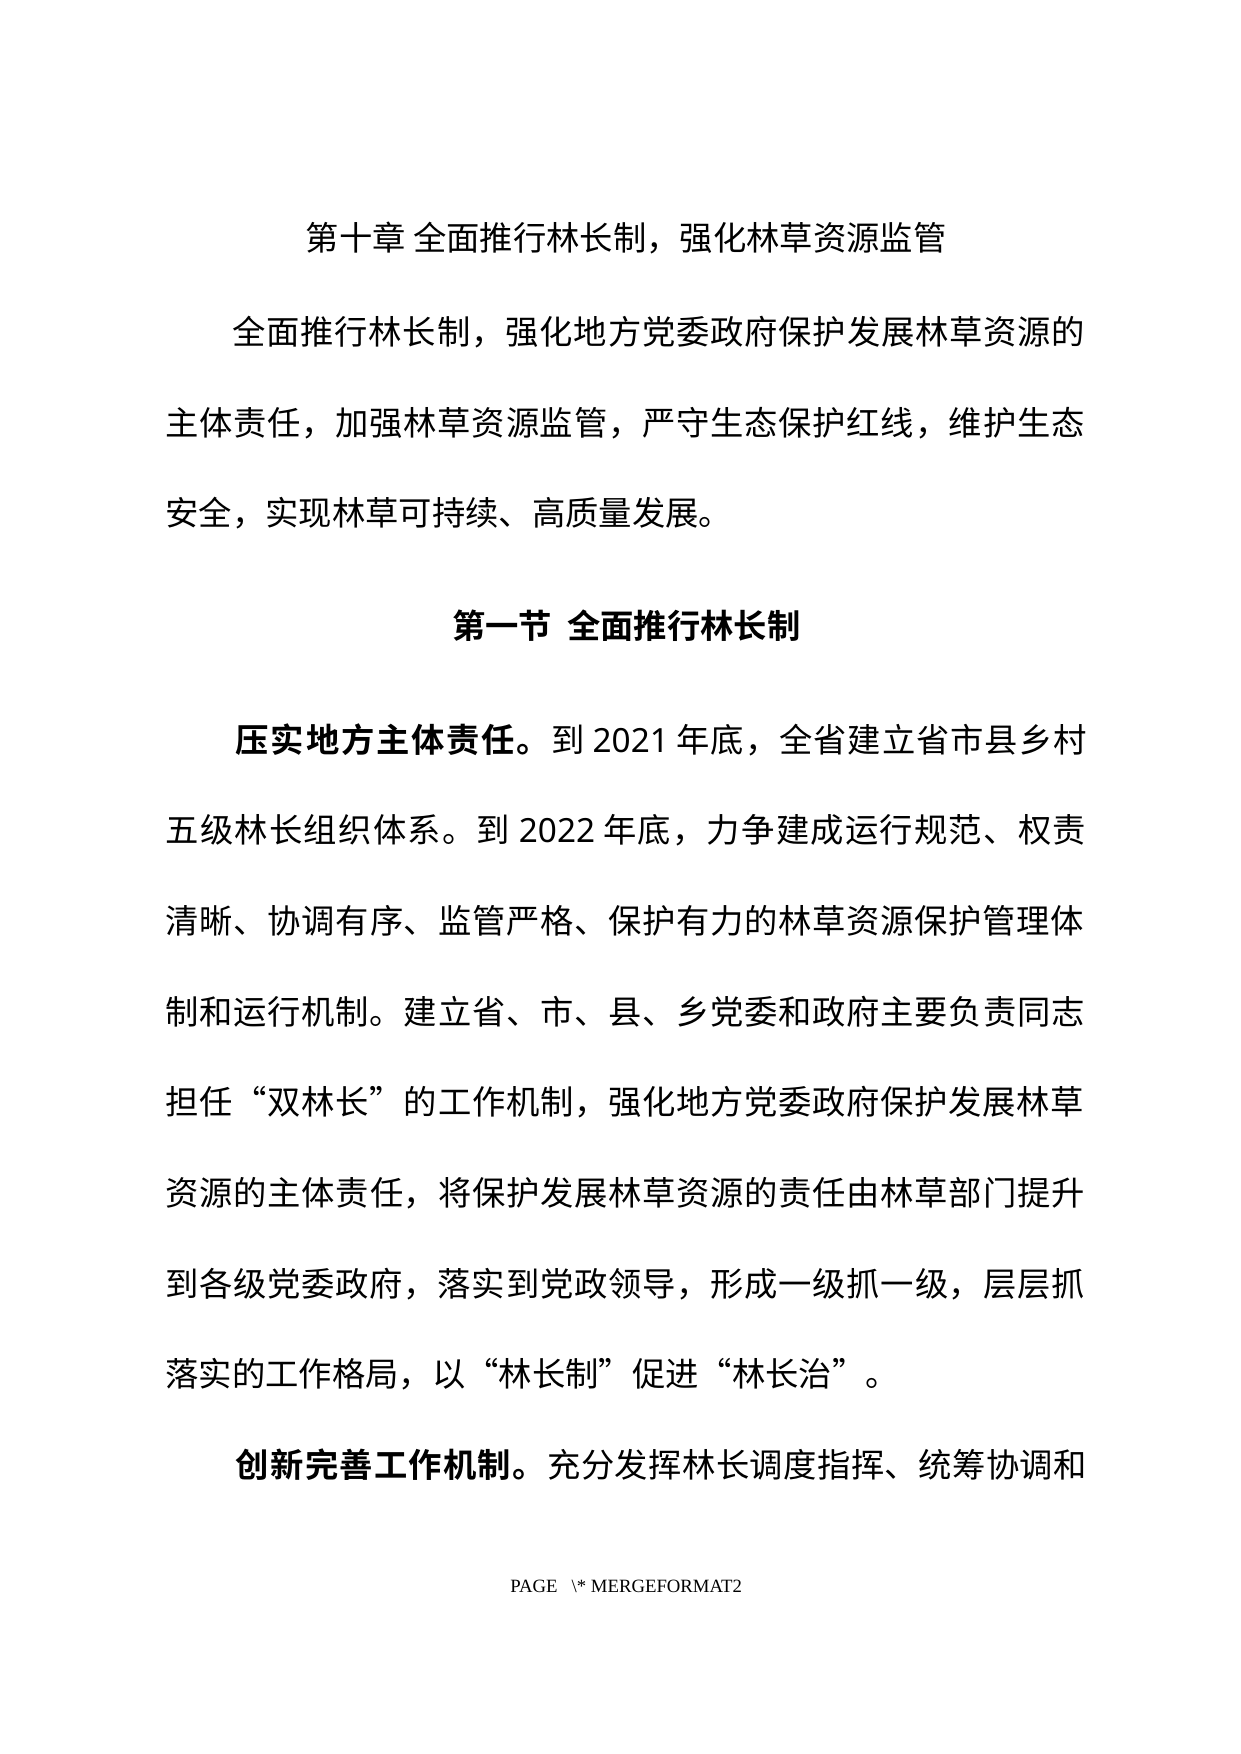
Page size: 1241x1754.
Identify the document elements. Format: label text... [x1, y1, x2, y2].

text 压实地方主体责任。到2021年底，全省建立省市县乡村五级林长组织体系。到2022年底，力争建成运行规范、权责清晰、协调有序、监管严格、保护有力的林草资源保护管理体制和运行机制。建立省、市、县、乡党委和政府主要负责同志担任“双林长”的工作机制，强化地方党委政府保护发展林草资源的主体责任，将保护发展林草资源的责任由林草部门提升到各级党委政府，落实到党政领导，形成一级抓一级，层层抓落实的工作格局，以“林长制”促进“林长治”。 [165, 692, 1087, 1417]
subtitle 第一节 全面推行林长制 [165, 579, 1087, 670]
subtitle 第十章 全面推行林长制，强化林草资源监管 [165, 204, 1087, 262]
text 全面推行林长制，强化地方党委政府保护发展林草资源的主体责任，加强林草资源监管，严守生态保护红线，维护生态安全，实现林草可持续、高质量发展。 [165, 285, 1087, 557]
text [165, 1417, 1087, 1508]
